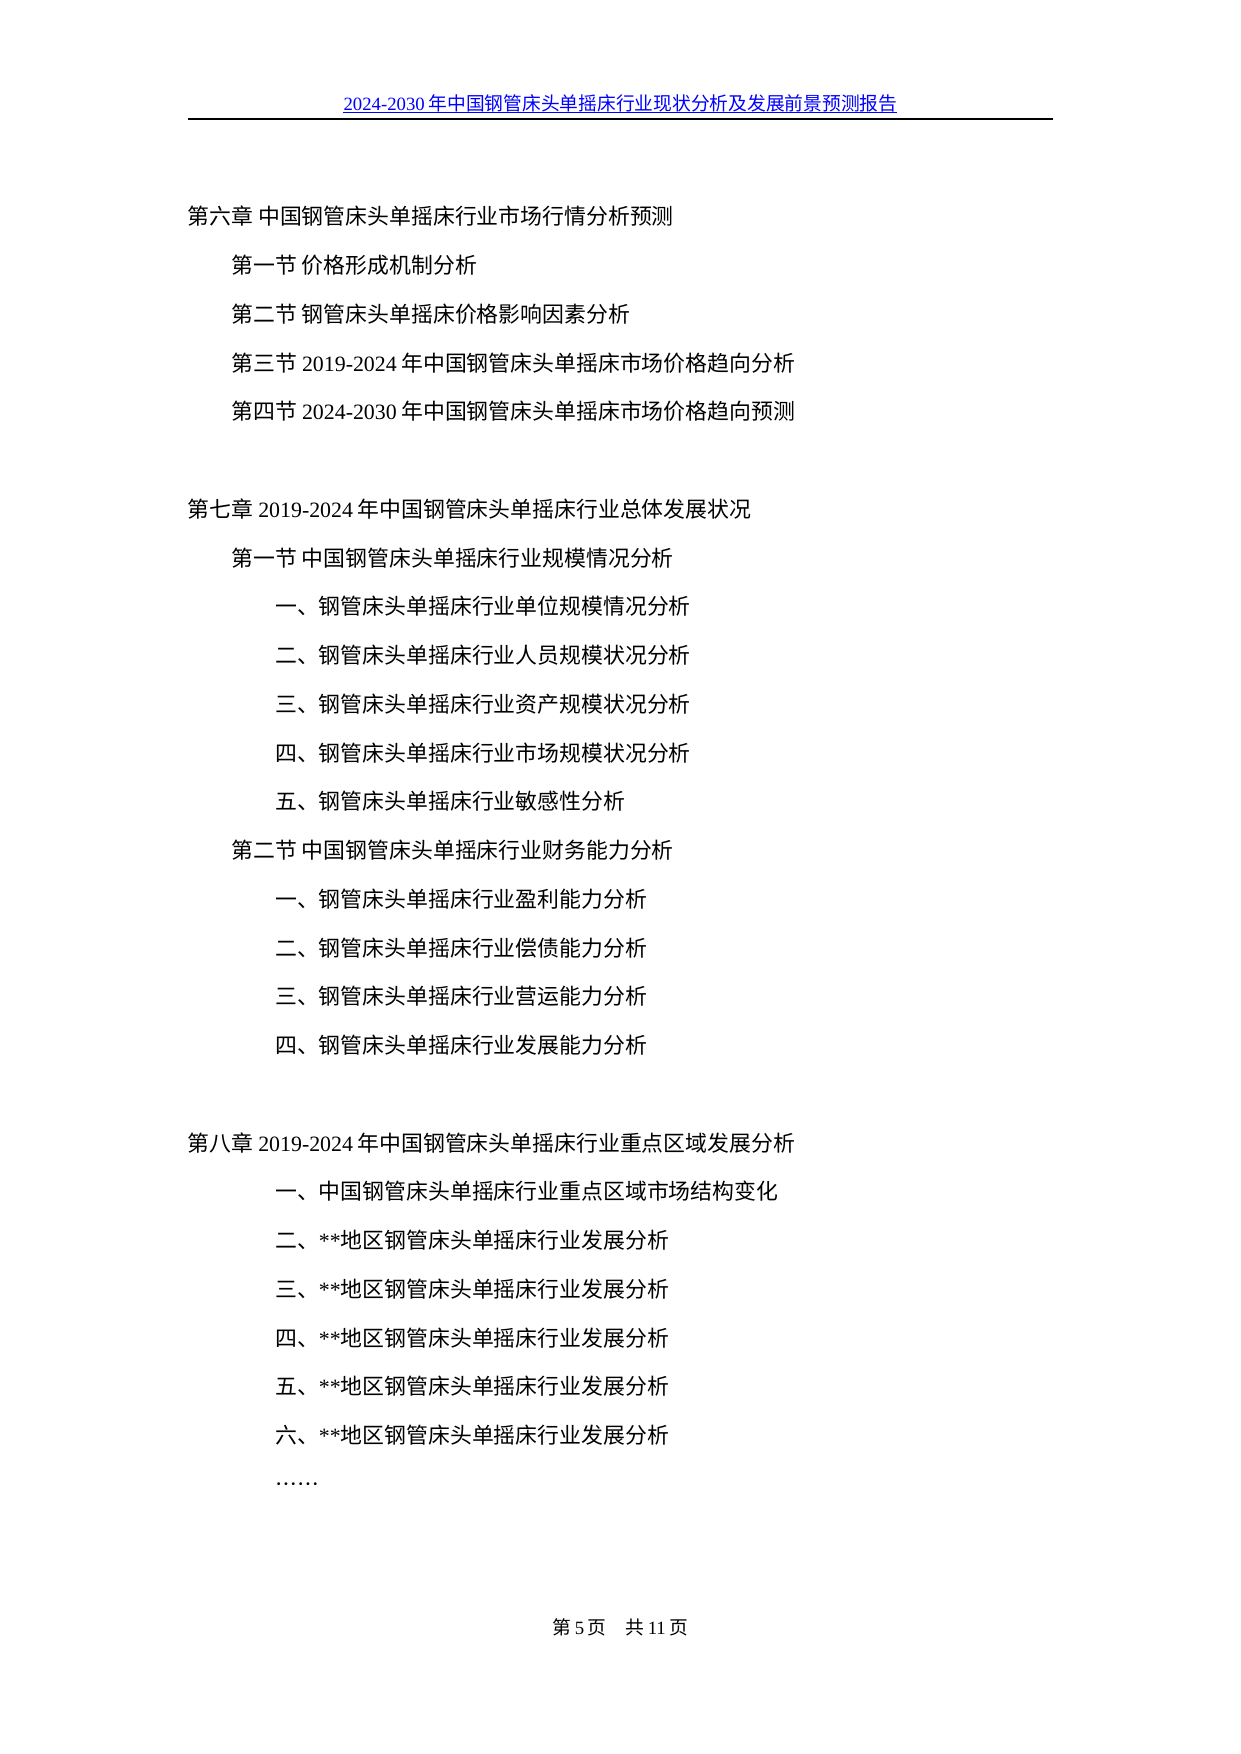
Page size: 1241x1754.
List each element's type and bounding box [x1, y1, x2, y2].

text [187, 150, 1053, 1499]
